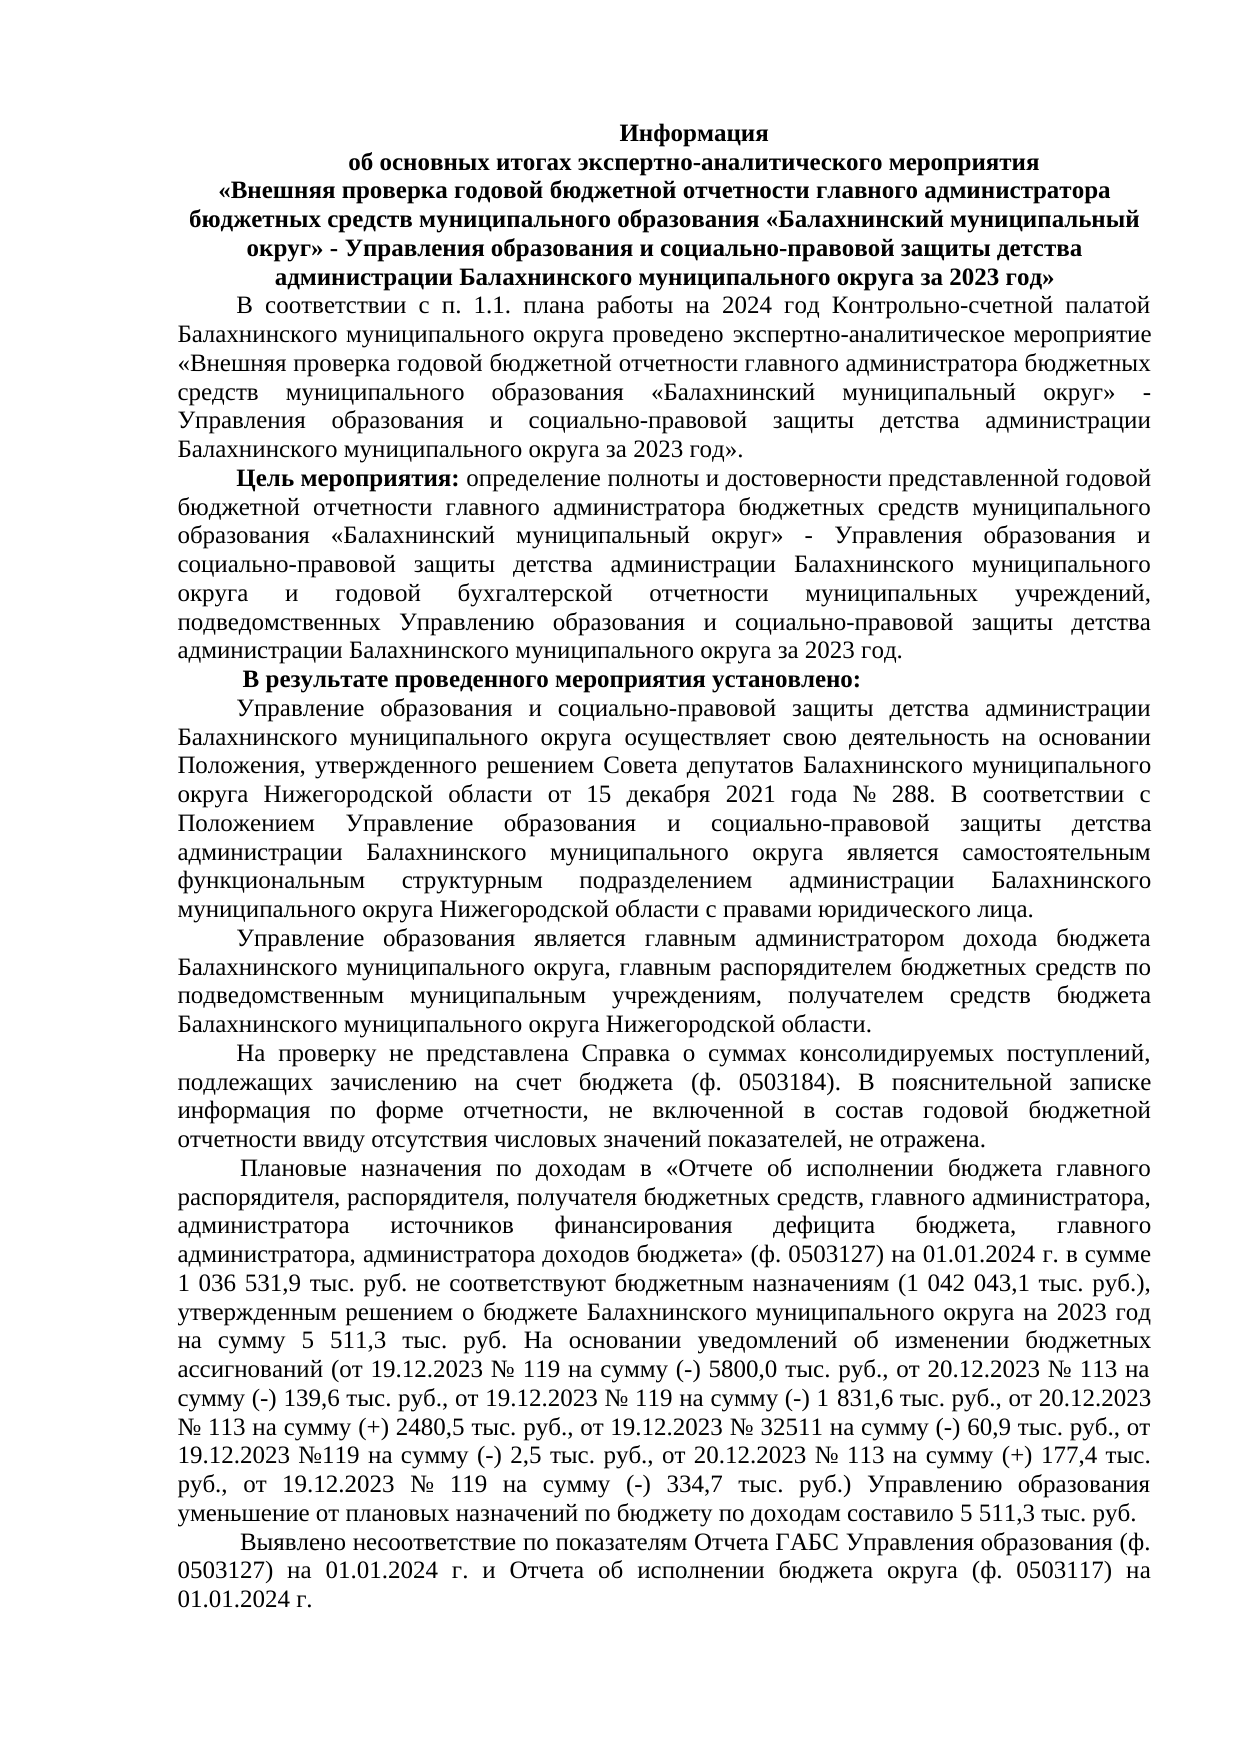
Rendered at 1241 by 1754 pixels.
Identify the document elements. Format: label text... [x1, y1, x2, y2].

text об основных итогах экспертно-аналитического мероприятия [177, 147, 1152, 176]
text Выявлено несоответствие по показателям Отчета ГАБС Управления образования (ф. 0503127) на 01.01.2024 г. и Отчета об исполнении бюджета округа (ф. 0503117) на 01.01.2024 г. [177, 1527, 1152, 1613]
text Управление образования и социально-правовой защиты детства администрации Балахнинского муниципального округа осуществляет свою деятельность на основании Положения, утвержденного решением Совета депутатов Балахнинского муниципального округа Нижегородской области от 15 декабря 2021 года № 288. В соответствии с Положением Управление образования и социально-правовой защиты детства администрации Балахнинского муниципального округа является самостоятельным функциональным структурным подразделением администрации Балахнинского муниципального округа Нижегородской области с правами юридического лица. [177, 693, 1152, 923]
text Цель мероприятия: определение полноты и достоверности представленной годовой бюджетной отчетности главного администратора бюджетных средств муниципального образования «Балахнинский муниципальный округ» - Управления образования и социально-правовой защиты детства администрации Балахнинского муниципального округа и годовой бухгалтерской отчетности муниципальных учреждений, подведомственных Управлению образования и социально-правовой защиты детства администрации Балахнинского муниципального округа за 2023 год. [177, 463, 1152, 664]
text Информация [177, 118, 1152, 147]
text На проверку не представлена Справка о суммах консолидируемых поступлений, подлежащих зачислению на счет бюджета (ф. 0503184). В пояснительной записке информация по форме отчетности, не включенной в состав годовой бюджетной отчетности ввиду отсутствия числовых значений показателей, не отражена. [177, 1038, 1152, 1153]
text В соответствии с п. 1.1. плана работы на 2024 год Контрольно-счетной палатой Балахнинского муниципального округа проведено экспертно-аналитическое мероприятие «Внешняя проверка годовой бюджетной отчетности главного администратора бюджетных средств муниципального образования «Балахнинский муниципальный округ» - Управления образования и социально-правовой защиты детства администрации Балахнинского муниципального округа за 2023 год». [177, 291, 1152, 463]
text В результате проведенного мероприятия установлено: [177, 664, 1152, 693]
text Плановые назначения по доходам в «Отчете об исполнении бюджета главного распорядителя, распорядителя, получателя бюджетных средств, главного администратора, администратора источников финансирования дефицита бюджета, главного администратора, администратора доходов бюджета» (ф. 0503127) на 01.01.2024 г. в сумме 1 036 531,9 тыс. руб. не соответствуют бюджетным назначениям (1 042 043,1 тыс. руб.), утвержденным решением о бюджете Балахнинского муниципального округа на 2023 год на сумму 5 511,3 тыс. руб. На основании уведомлений об изменении бюджетных ассигнований (от 19.12.2023 № 119 на сумму (-) 5800,0 тыс. руб., от 20.12.2023 № 113 на сумму (-) 139,6 тыс. руб., от 19.12.2023 № 119 на сумму (-) 1 831,6 тыс. руб., от 20.12.2023 № 113 на сумму (+) 2480,5 тыс. руб., от 19.12.2023 № 32511 на сумму (-) 60,9 тыс. руб., от 19.12.2023 №119 на сумму (-) 2,5 тыс. руб., от 20.12.2023 № 113 на сумму (+) 177,4 тыс. руб., от 19.12.2023 № 119 на сумму (-) 334,7 тыс. руб.) Управлению образования уменьшение от плановых назначений по бюджету по доходам составило 5 511,3 тыс. руб. [177, 1153, 1152, 1527]
text Управление образования является главным администратором дохода бюджета Балахнинского муниципального округа, главным распорядителем бюджетных средств по подведомственным муниципальным учреждениям, получателем средств бюджета Балахнинского муниципального округа Нижегородской области. [177, 923, 1152, 1038]
text «Внешняя проверка годовой бюджетной отчетности главного администратора бюджетных средств муниципального образования «Балахнинский муниципальный округ» - Управления образования и социально-правовой защиты детства администрации Балахнинского муниципального округа за 2023 год» [177, 176, 1152, 291]
